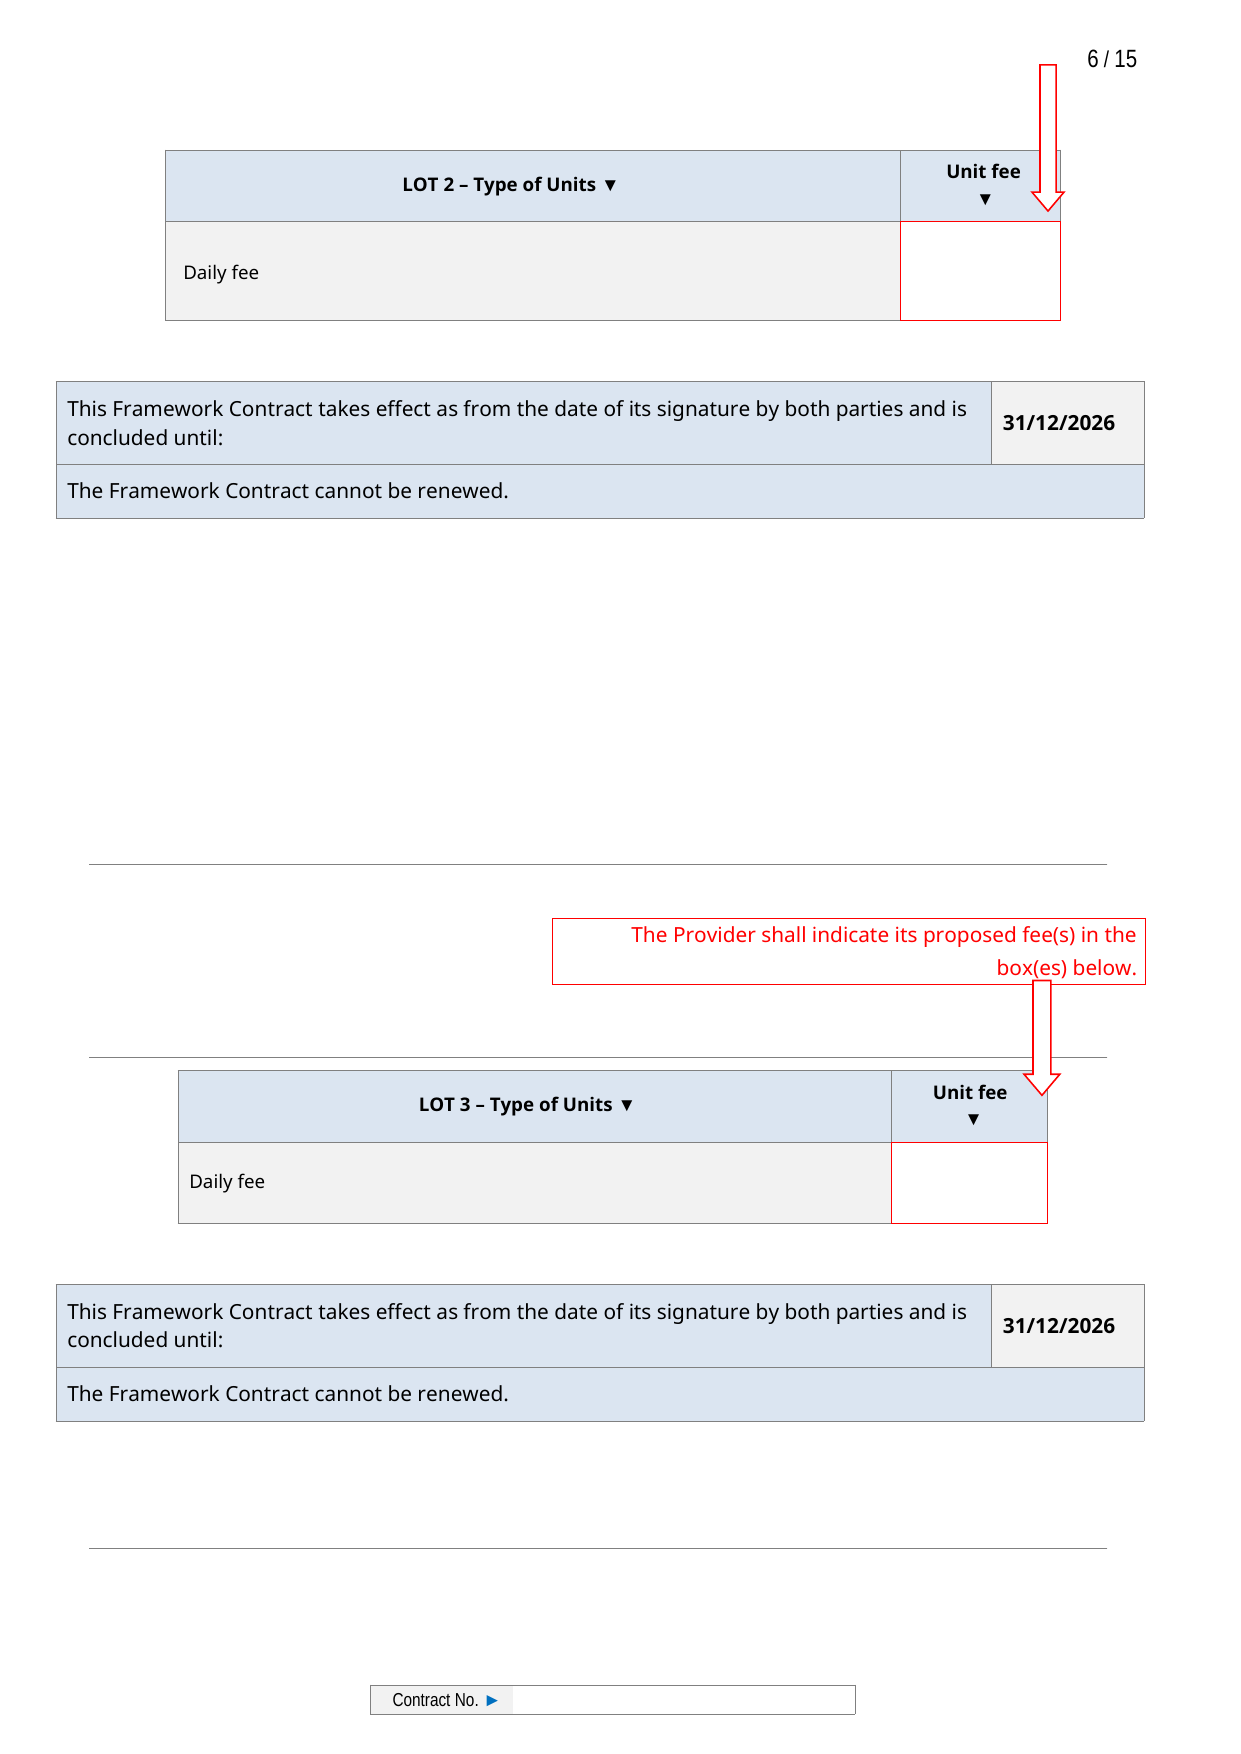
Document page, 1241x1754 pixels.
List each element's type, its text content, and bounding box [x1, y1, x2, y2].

table_cell The Framework Contract cannot be renewed. [57, 1368, 1144, 1421]
table_header [992, 1285, 1144, 1367]
table_header LOT 2 – Type of Units ▼ [166, 151, 900, 221]
text The Provider shall indicate its proposed fee(s) in the box(es) below. [553, 919, 1145, 984]
table_cell [892, 1143, 1047, 1223]
table_cell The Framework Contract cannot be renewed. [57, 465, 1144, 518]
table_cell Daily fee [166, 222, 900, 320]
table_header Unit fee ▼ [901, 151, 1060, 221]
table_header LOT 3 – Type of Units ▼ [179, 1071, 891, 1142]
table_header [992, 382, 1144, 464]
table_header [57, 382, 991, 464]
table_header Unit fee ▼ [892, 1071, 1047, 1142]
table_cell [901, 222, 1060, 320]
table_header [57, 1285, 991, 1367]
table_cell Daily fee [179, 1143, 891, 1223]
